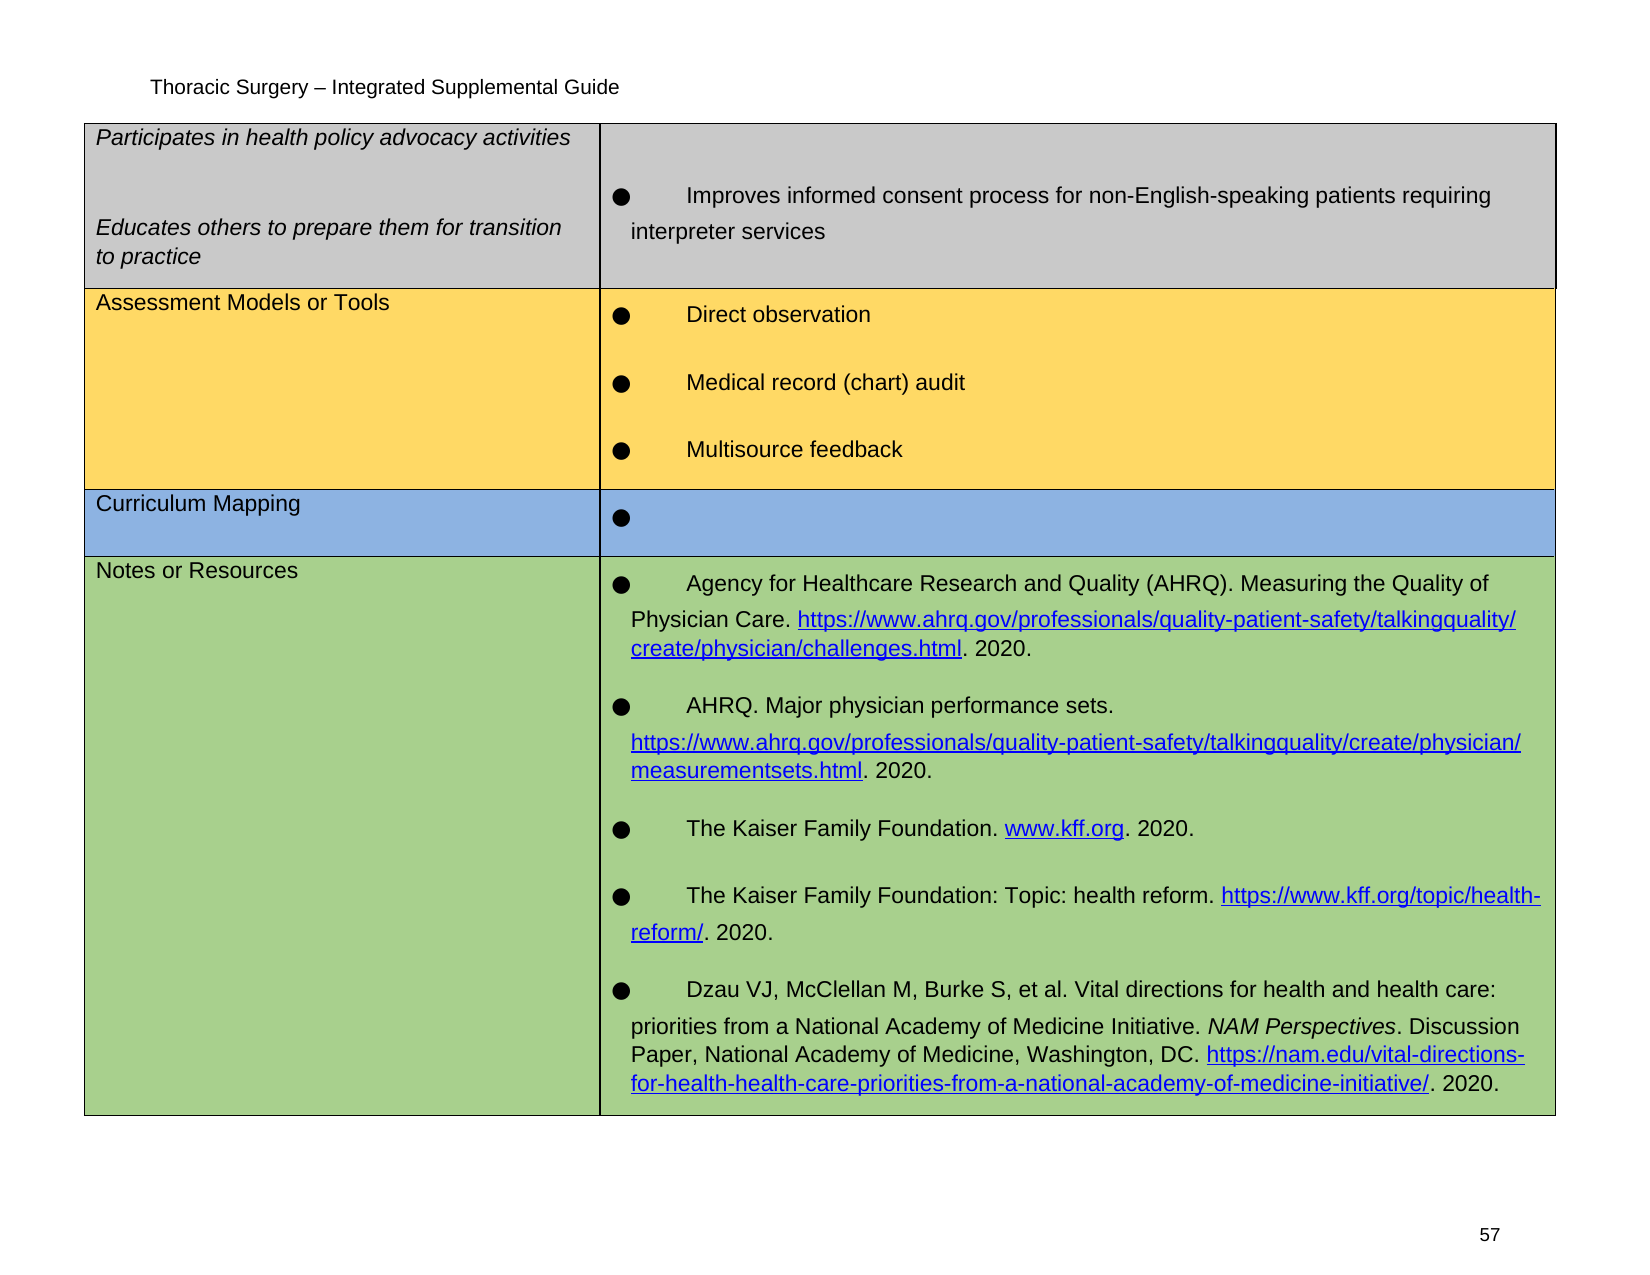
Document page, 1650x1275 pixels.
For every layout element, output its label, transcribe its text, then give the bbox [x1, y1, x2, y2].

table_cell Curriculum Mapping [85, 490, 599, 556]
table_cell Assessment Models or Tools [85, 289, 599, 489]
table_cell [85, 124, 599, 288]
table_cell Notes or Resources [85, 557, 599, 1115]
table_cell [601, 124, 1555, 288]
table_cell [601, 556, 1555, 1115]
table_cell [601, 489, 1555, 556]
table_cell Direct observation Medical record (chart) audit Multisource feedback [601, 288, 1555, 489]
